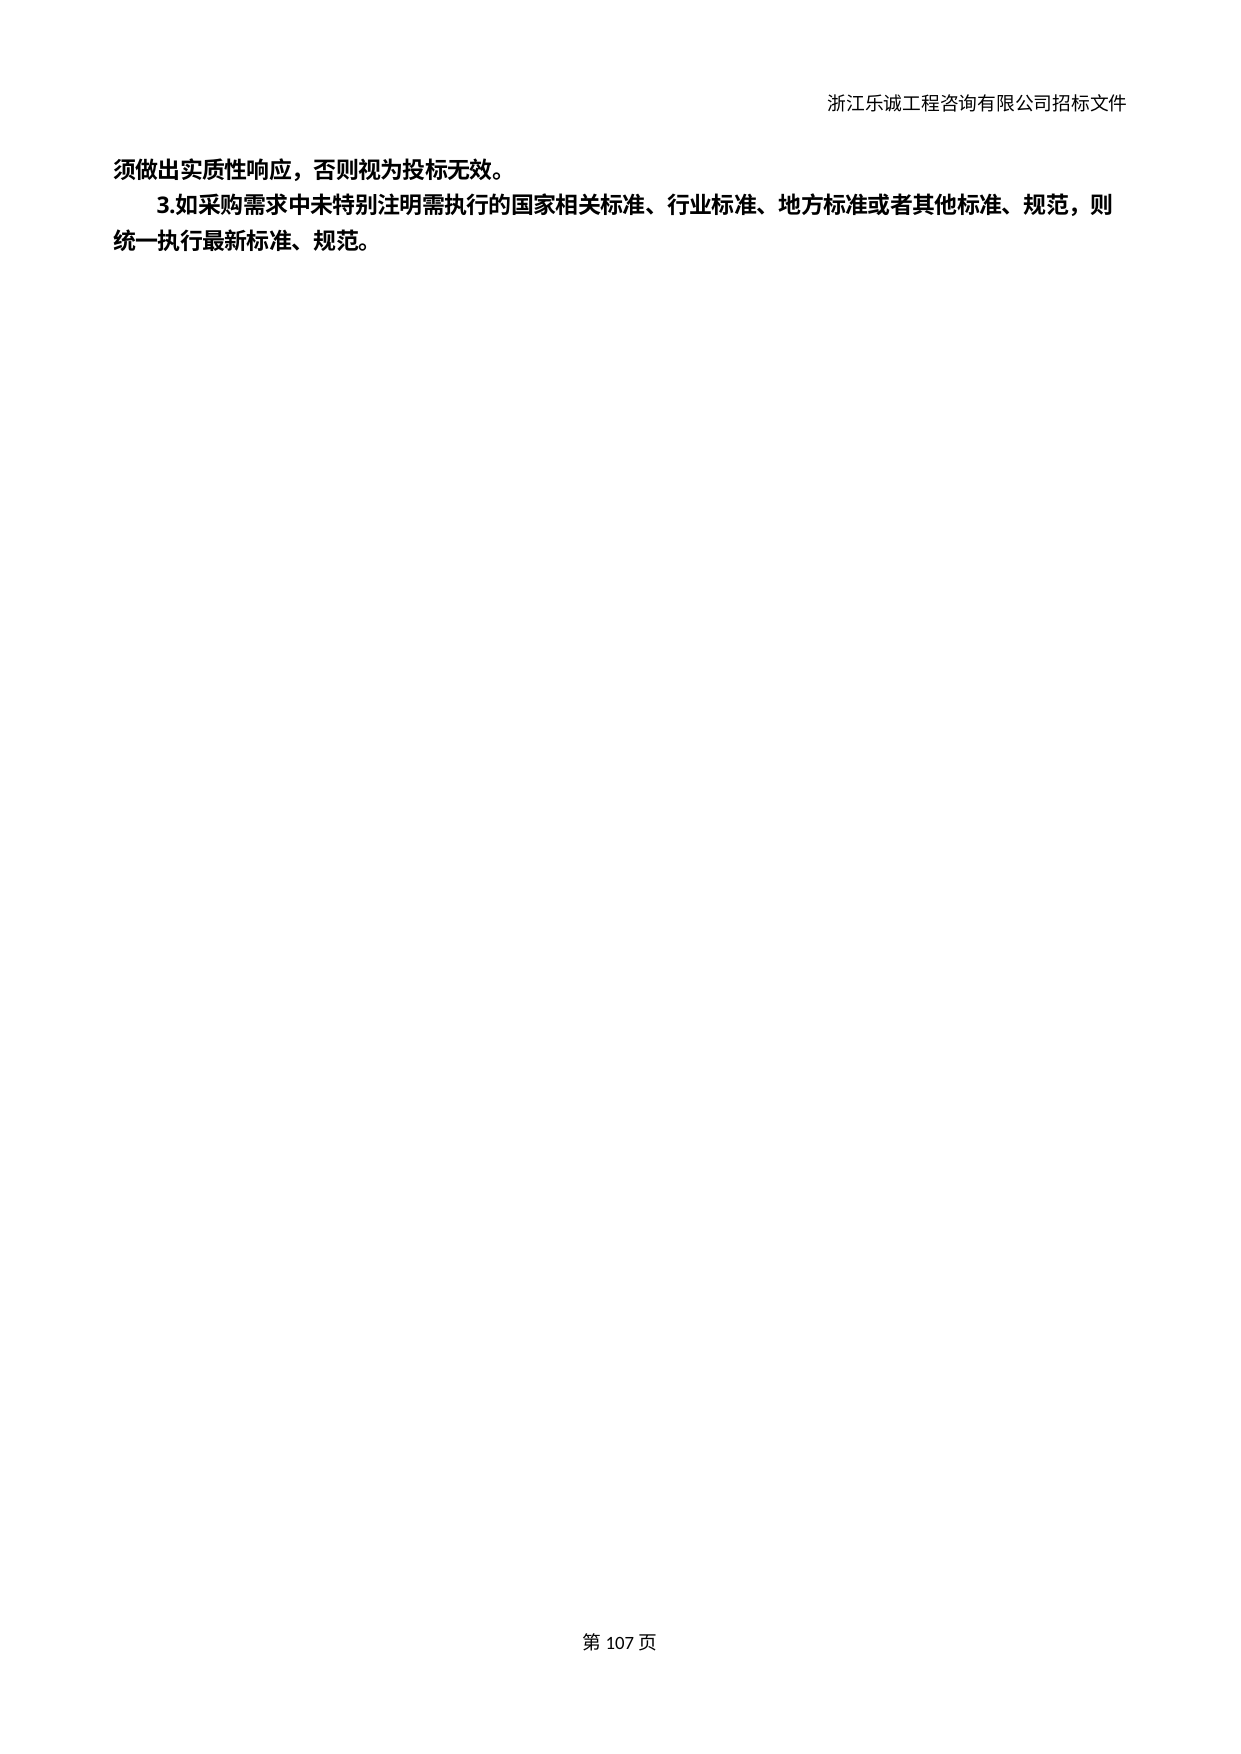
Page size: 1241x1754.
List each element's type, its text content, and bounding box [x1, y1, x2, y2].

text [113, 150, 1127, 185]
text 3.如采购需求中未特别注明需执行的国家相关标准、行业标准、地方标准或者其他标准、规范，则统一执行最新标准、规范。 [113, 185, 1127, 256]
